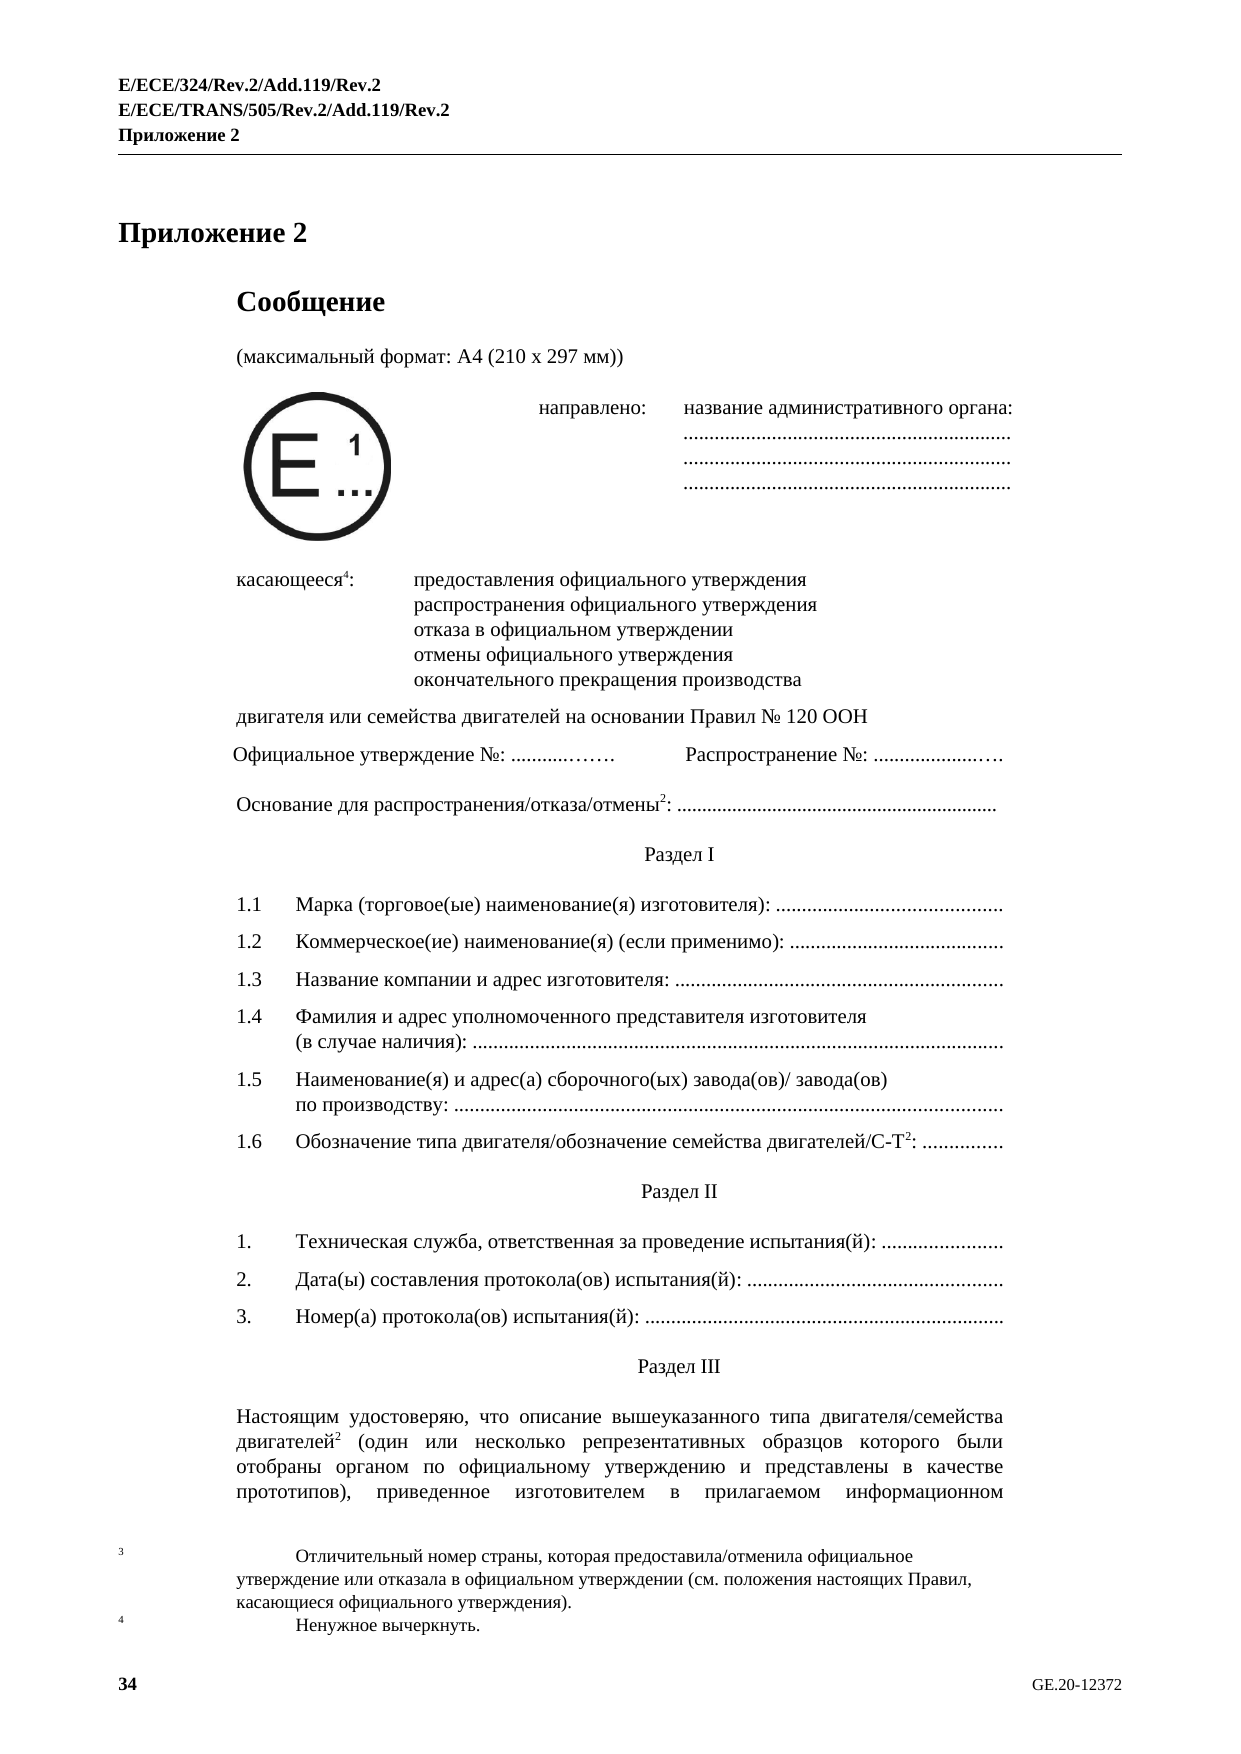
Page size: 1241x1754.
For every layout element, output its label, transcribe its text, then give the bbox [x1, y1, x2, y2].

text Раздел III [236, 1353, 1122, 1378]
text 1.6 Обозначение типа двигателя/обозначение семейства двигателей/С-Т2: [236, 1128, 1004, 1153]
text 1. Техническая служба, ответственная за проведение испытания(й): [236, 1228, 1004, 1253]
text (максимальный формат: A4 (210 x 297 мм)) [177, 343, 1003, 368]
text Раздел II [236, 1178, 1122, 1203]
text 1.2 Коммерческое(ие) наименование(я) (если применимо): [236, 928, 1004, 953]
text 1.5 Наименование(я) и адрес(а) сборочного(ых) завода(ов)/ завода(ов) по производству: [236, 1066, 1004, 1116]
text отказа в официальном утверждении [354, 616, 1118, 641]
text Раздел I [236, 841, 1122, 866]
text отмены официального утверждения [354, 641, 1118, 666]
text Приложение 2 [118, 218, 1004, 249]
text окончательного прекращения производства [233, 666, 1003, 691]
text Основание для распространения/отказа/отмены2: ................................................................ [236, 791, 1004, 816]
text Сообщение [118, 286, 1004, 318]
text 2. Дата(ы) составления протокола(ов) испытания(й): [236, 1266, 1004, 1291]
text Официальное утверждение №: ...........……. Распространение №: ....................…. [233, 741, 1003, 766]
text 1.4 Фамилия и адрес уполномоченного представителя изготовителя (в случае наличия): [236, 1003, 1004, 1053]
text 1.1 Марка (торговое(ые) наименование(я) изготовителя): [236, 891, 1004, 916]
text двигателя или семейства двигателей на основании Правил № 120 ООН [236, 703, 1004, 728]
text 1.3 Название компании и адрес изготовителя: [236, 966, 1004, 991]
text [236, 1403, 1004, 1503]
text распространения официального утверждения [354, 591, 1118, 616]
text 3. Номер(а) протокола(ов) испытания(й): [236, 1303, 1004, 1328]
picture [243, 392, 391, 541]
text касающееся: предоставления официального утверждения [236, 566, 1004, 591]
